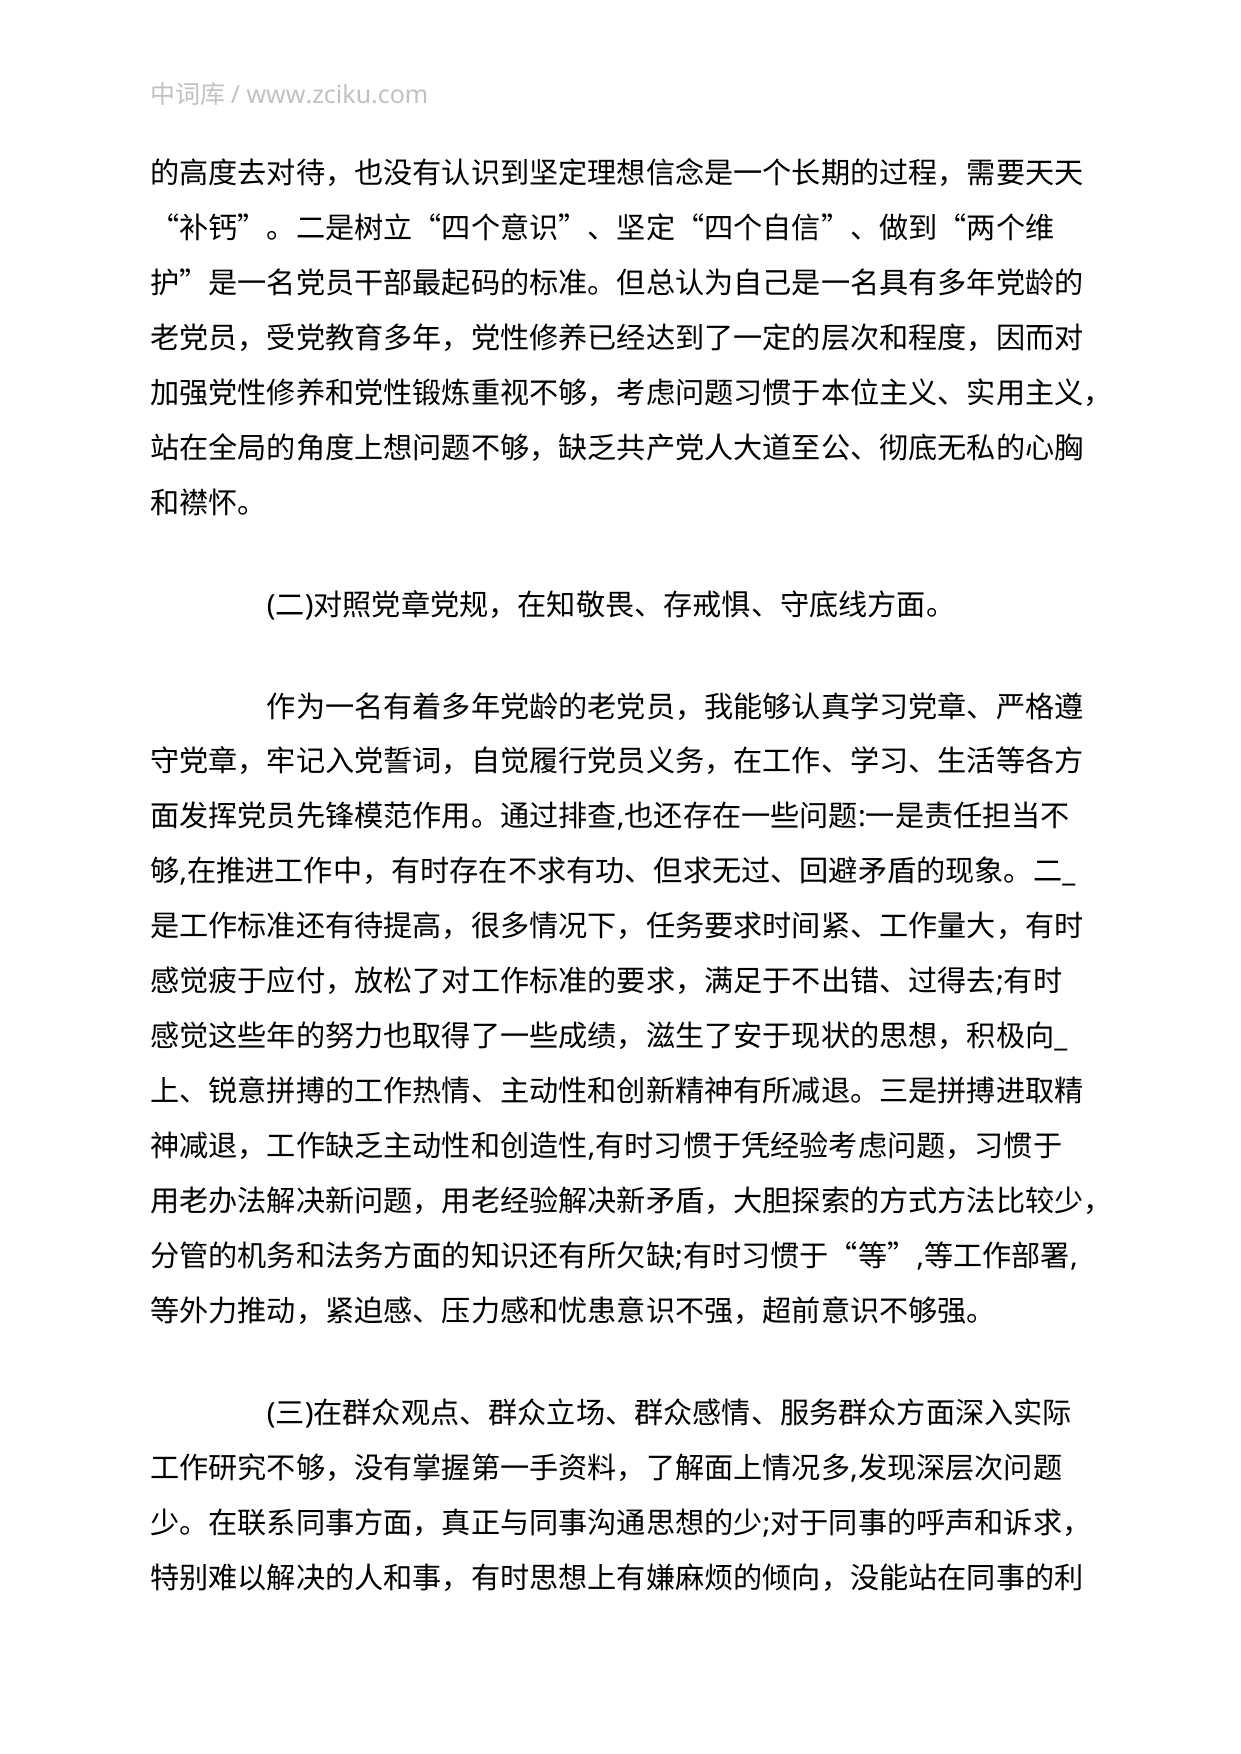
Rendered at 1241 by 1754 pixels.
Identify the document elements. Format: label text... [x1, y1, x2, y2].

text (二)对照党章党规，在知敬畏、存戒惧、守底线方面。 [150, 581, 1090, 623]
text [150, 1389, 1090, 1597]
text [150, 150, 1090, 522]
text 作为一名有着多年党龄的老党员，我能够认真学习党章、严格遵守党章，牢记入党誓词，自觉履行党员义务，在工作、学习、生活等各方面发挥党员先锋模范作用。通过排查,也还存在一些问题:一是责任担当不够,在推进工作中，有时存在不求有功、但求无过、回避矛盾的现象。二_是工作标准还有待提高，很多情况下，任务要求时间紧、工作量大，有时感觉疲于应付，放松了对工作标准的要求，满足于不出错、过得去;有时感觉这些年的努力也取得了一些成绩，滋生了安于现状的思想，积极向_上、锐意拼搏的工作热情、主动性和创新精神有所减退。三是拼搏进取精神减退，工作缺乏主动性和创造性,有时习惯于凭经验考虑问题，习惯于用老办法解决新问题，用老经验解决新矛盾，大胆探索的方式方法比较少，分管的机务和法务方面的知识还有所欠缺;有时习惯于“等”,等工作部署,等外力推动，紧迫感、压力感和忧患意识不强，超前意识不够强。 [150, 683, 1090, 1330]
